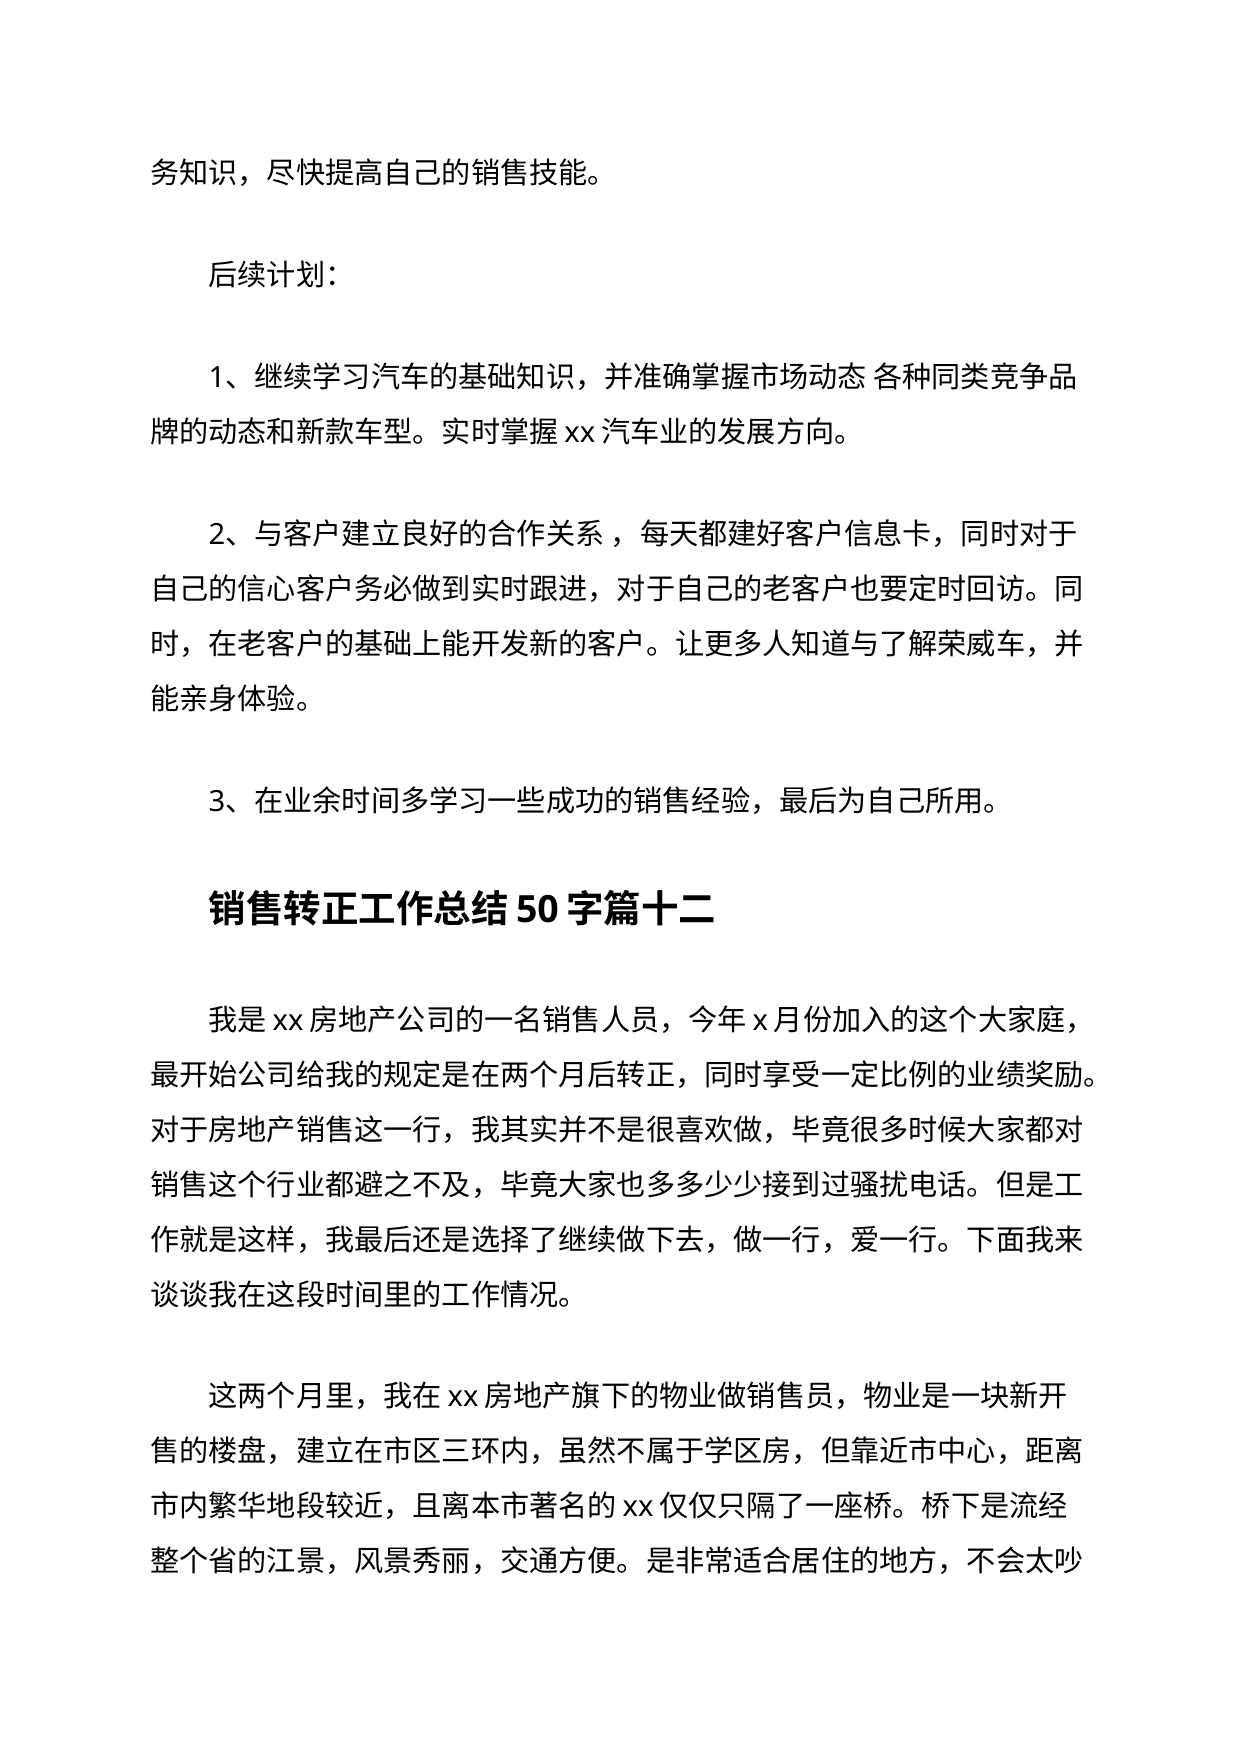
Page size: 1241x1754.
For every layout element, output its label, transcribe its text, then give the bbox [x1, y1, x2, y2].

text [150, 1373, 1090, 1580]
text 我是xx房地产公司的一名销售人员，今年x月份加入的这个大家庭，最开始公司给我的规定是在两个月后转正，同时享受一定比例的业绩奖励。对于房地产销售这一行，我其实并不是很喜欢做，毕竟很多时候大家都对销售这个行业都避之不及，毕竟大家也多多少少接到过骚扰电话。但是工作就是这样，我最后还是选择了继续做下去，做一行，爱一行。下面我来谈谈我在这段时间里的工作情况。 [150, 997, 1090, 1313]
text 1、继续学习汽车的基础知识，并准确掌握市场动态 各种同类竞争品牌的动态和新款车型。实时掌握xx汽车业的发展方向。 [150, 353, 1090, 451]
text 销售转正工作总结50字篇十二 [150, 879, 1090, 933]
text 2、与客户建立良好的合作关系 ，每天都建好客户信息卡，同时对于自己的信心客户务必做到实时跟进，对于自己的老客户也要定时回访。同时，在老客户的基础上能开发新的客户。让更多人知道与了解荣威车，并能亲身体验。 [150, 511, 1090, 718]
text 3、在业余时间多学习一些成功的销售经验，最后为自己所用。 [150, 777, 1090, 819]
text 后续计划： [150, 252, 1090, 294]
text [150, 150, 1090, 192]
